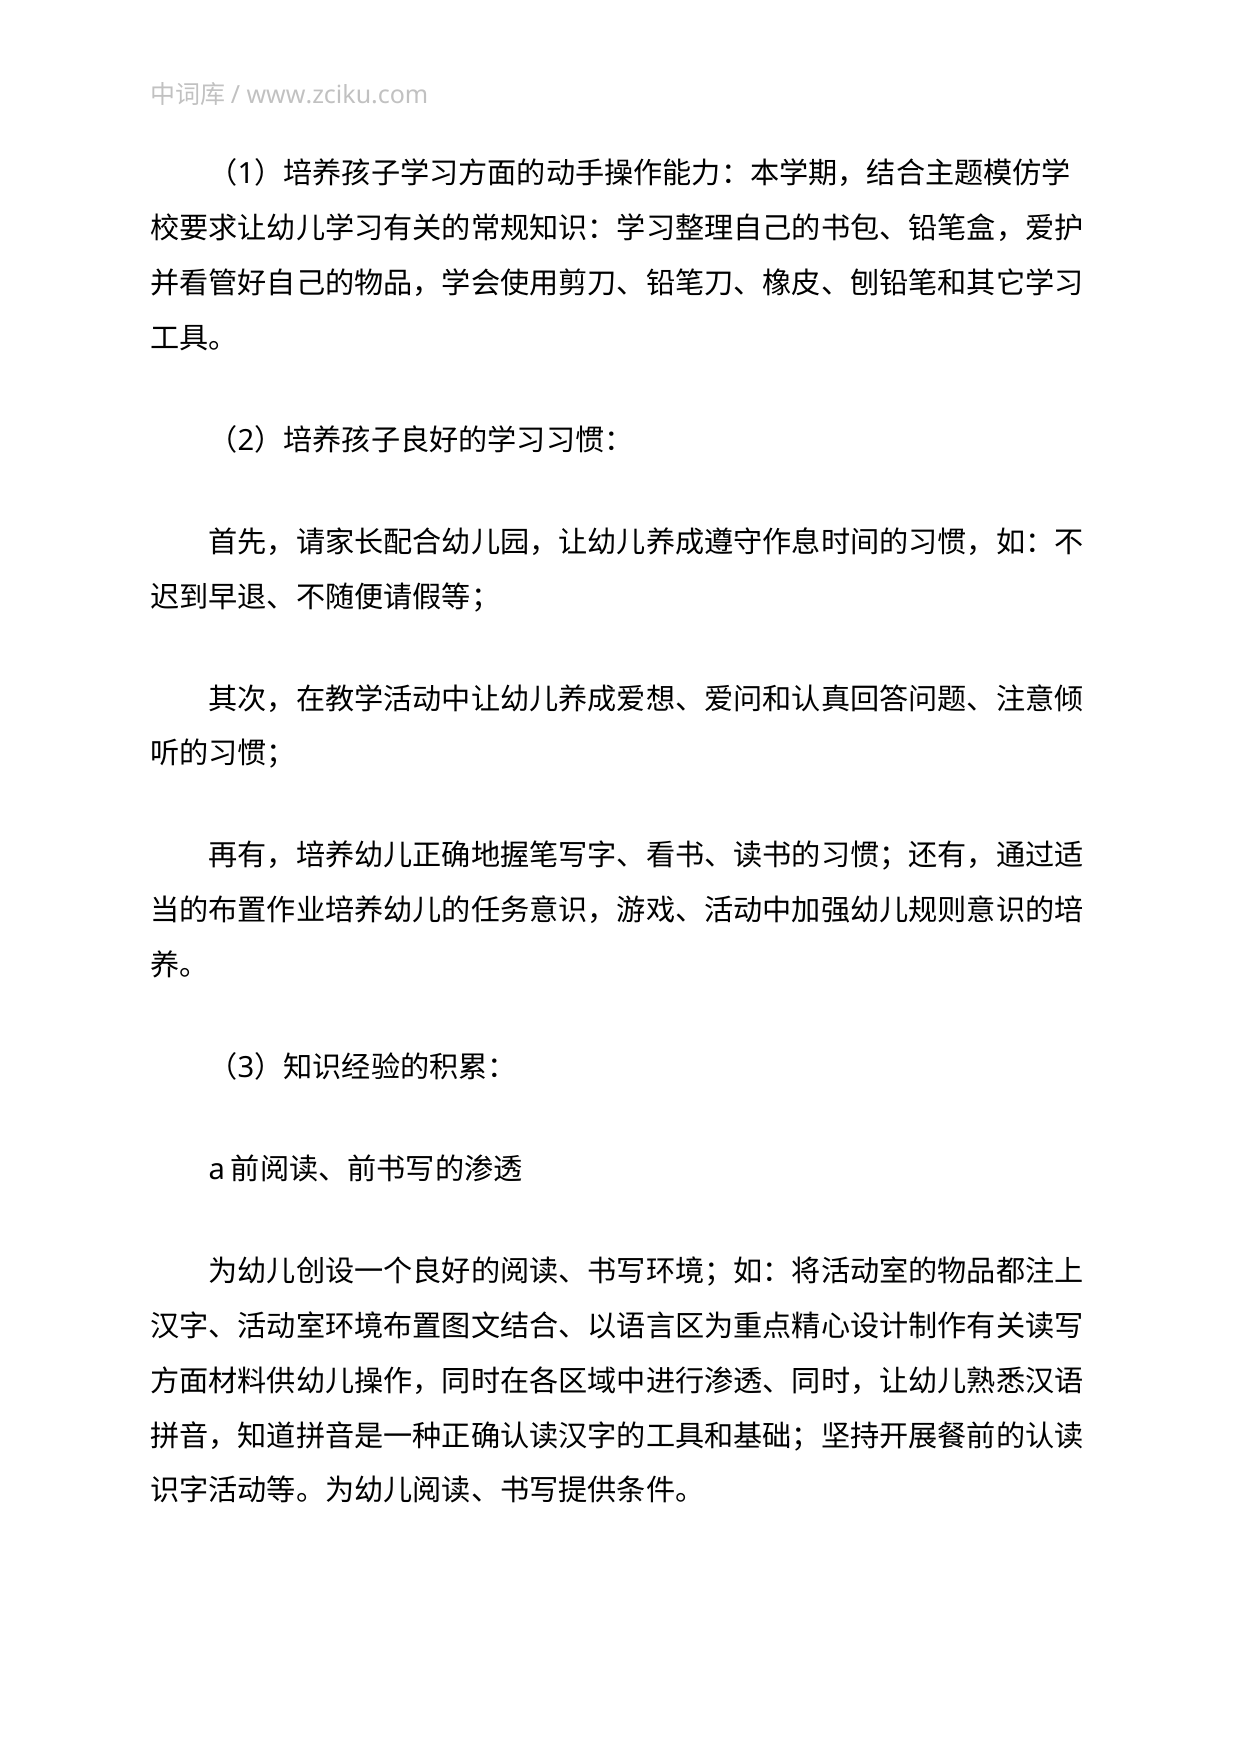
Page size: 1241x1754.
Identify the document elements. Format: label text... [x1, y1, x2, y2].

text （1）培养孩子学习方面的动手操作能力：本学期，结合主题模仿学校要求让幼儿学习有关的常规知识：学习整理自己的书包、铅笔盒，爱护并看管好自己的物品，学会使用剪刀、铅笔刀、橡皮、刨铅笔和其它学习工具。 [150, 150, 1090, 357]
text （3）知识经验的积累： [150, 1043, 1090, 1086]
text 首先，请家长配合幼儿园，让幼儿养成遵守作息时间的习惯，如：不迟到早退、不随便请假等； [150, 518, 1090, 616]
text 其次，在教学活动中让幼儿养成爱想、爱问和认真回答问题、注意倾听的习惯； [150, 675, 1090, 772]
text 为幼儿创设一个良好的阅读、书写环境；如：将活动室的物品都注上汉字、活动室环境布置图文结合、以语言区为重点精心设计制作有关读写方面材料供幼儿操作，同时在各区域中进行渗透、同时，让幼儿熟悉汉语拼音，知道拼音是一种正确认读汉字的工具和基础；坚持开展餐前的认读识字活动等。为幼儿阅读、书写提供条件。 [150, 1247, 1090, 1509]
text （2）培养孩子良好的学习习惯： [150, 417, 1090, 459]
text 再有，培养幼儿正确地握笔写字、看书、读书的习惯；还有，通过适当的布置作业培养幼儿的任务意识，游戏、活动中加强幼儿规则意识的培养。 [150, 832, 1090, 984]
text a前阅读、前书写的渗透 [150, 1145, 1090, 1188]
